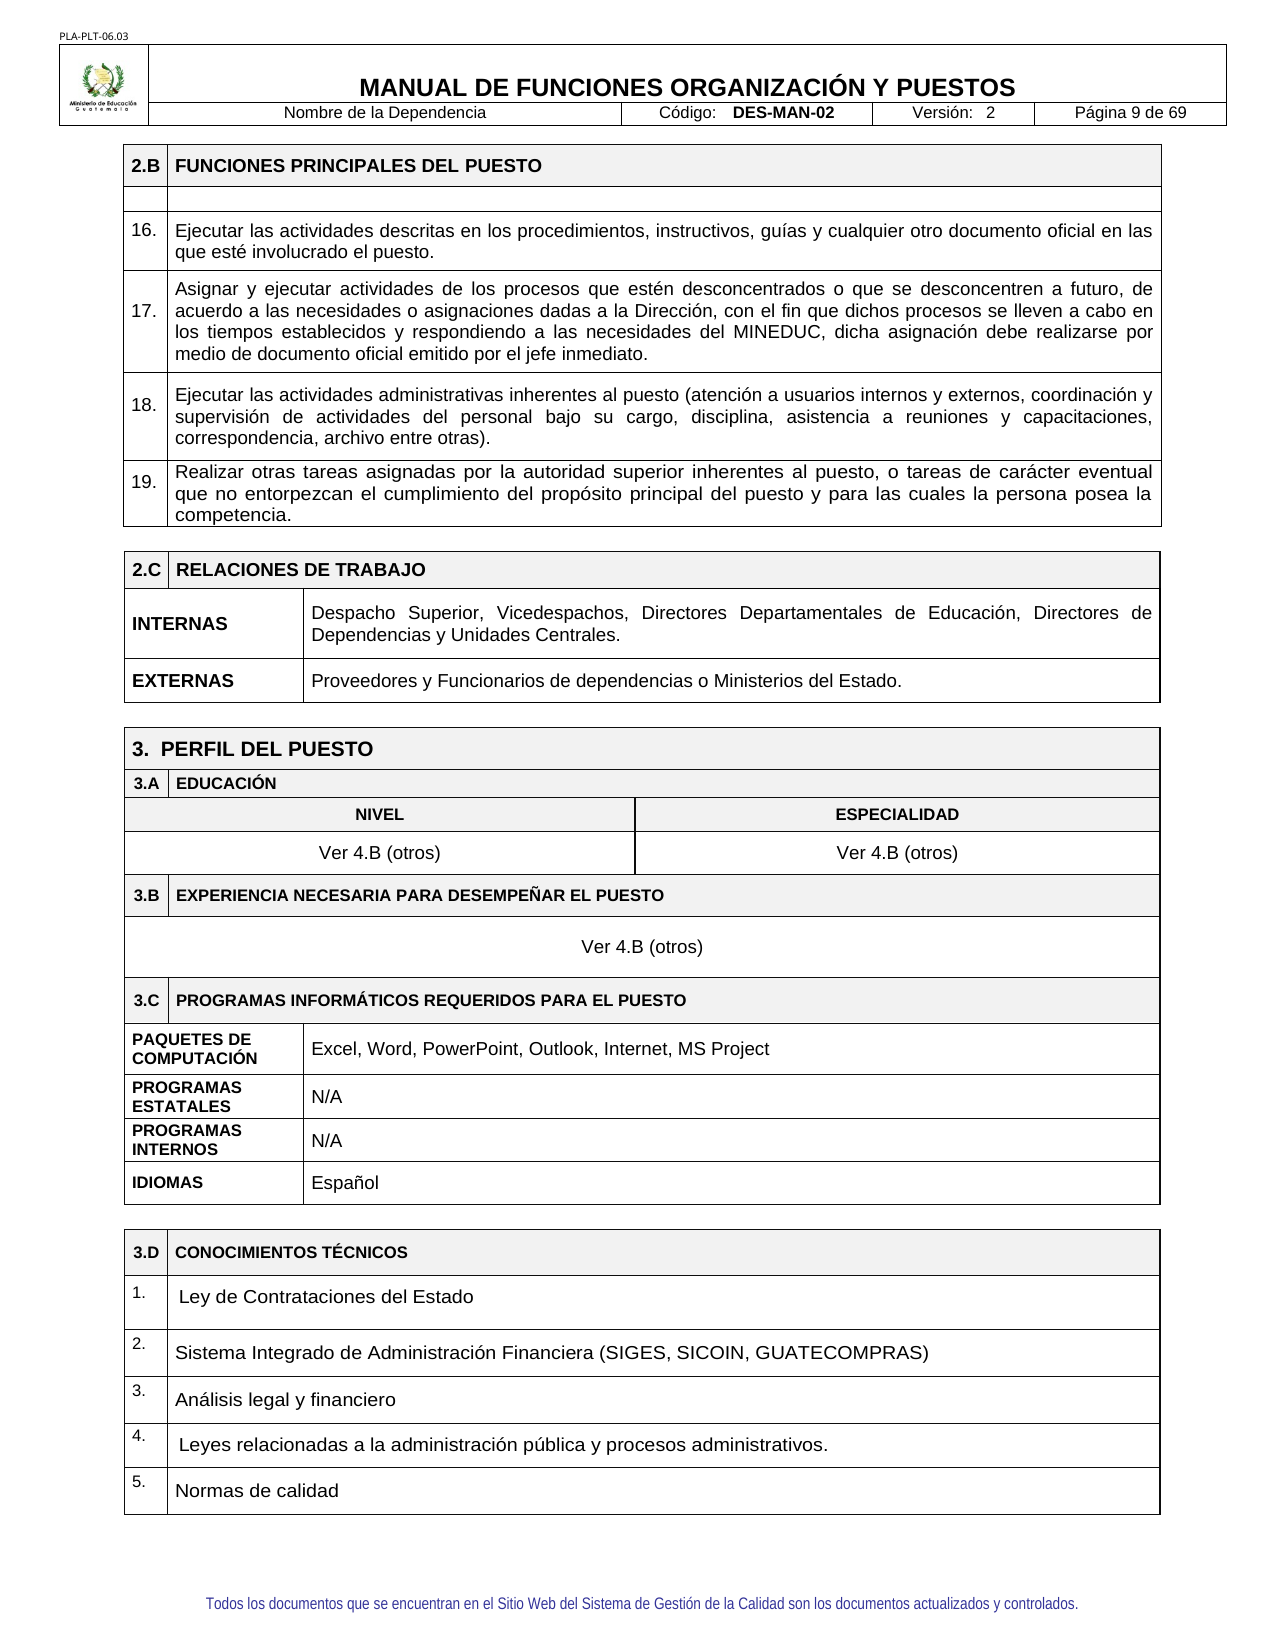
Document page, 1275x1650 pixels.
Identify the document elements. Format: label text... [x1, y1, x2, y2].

table_cell EXTERNAS [125, 659, 303, 702]
table_cell PROGRAMAS ESTATALES [125, 1075, 303, 1118]
table_cell PAQUETES DE COMPUTACIÓN [125, 1024, 303, 1074]
table_cell [124, 271, 167, 372]
table_cell [124, 461, 167, 526]
table_cell [125, 1377, 167, 1422]
table_cell PROGRAMAS INFORMÁTICOS REQUERIDOS PARA EL PUESTO [169, 978, 1159, 1022]
table_cell [125, 1276, 167, 1329]
table_cell [124, 212, 167, 270]
table_header 3.D [125, 1230, 167, 1275]
table_cell ESPECIALIDAD [636, 798, 1159, 831]
table_cell INTERNAS [125, 589, 303, 658]
table_cell Ver 4.B (otros) [125, 917, 1159, 977]
table_header 3. PERFIL DEL PUESTO [125, 728, 1159, 769]
table_cell Leyes relacionadas a la administración pública y procesos administrativos. [168, 1424, 1159, 1467]
table_cell Normas de calidad [168, 1468, 1159, 1513]
table_cell [124, 373, 167, 460]
table_cell Excel, Word, PowerPoint, Outlook, Internet, MS Project [304, 1024, 1159, 1074]
table_cell Proveedores y Funcionarios de dependencias o Ministerios del Estado. [304, 659, 1159, 702]
table_cell PROGRAMAS INTERNOS [125, 1119, 303, 1161]
table_cell Realizar otras tareas asignadas por la autoridad superior inherentes al puesto, o tareas de carácter eventual que no entorpezcan el cumplimiento del propósito principal del puesto y para las cuales la persona posea la competencia. [168, 461, 1161, 526]
table_cell Ver 4.B (otros) [125, 832, 634, 874]
table_cell Español [304, 1162, 1159, 1203]
table_cell Sistema Integrado de Administración Financiera (SIGES, SICOIN, GUATECOMPRAS) [168, 1330, 1159, 1376]
table_cell NIVEL [125, 798, 634, 831]
table_cell Ley de Contrataciones del Estado [168, 1276, 1159, 1329]
table_cell N/A [304, 1075, 1159, 1118]
table_cell Asignar y ejecutar actividades de los procesos que estén desconcentrados o que se desconcentren a futuro, de acuerdo a las necesidades o asignaciones dadas a la Dirección, con el fin que dichos procesos se lleven a cabo en los tiempos establecidos y respondiendo a las necesidades del MINEDUC, dicha asignación debe realizarse por medio de documento oficial emitido por el jefe inmediato. [168, 271, 1161, 372]
table_cell [124, 187, 167, 211]
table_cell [168, 187, 1161, 211]
table_cell 3.B [125, 875, 168, 916]
table_cell Análisis legal y financiero [168, 1377, 1159, 1422]
table_cell 3.C [125, 978, 168, 1022]
table_cell Ejecutar las actividades descritas en los procedimientos, instructivos, guías y cualquier otro documento oficial en las que esté involucrado el puesto. [168, 212, 1161, 270]
table_header RELACIONES DE TRABAJO [169, 552, 1159, 588]
table_header 2.B [124, 145, 167, 186]
table_cell EXPERIENCIA NECESARIA PARA DESEMPEÑAR EL PUESTO [169, 875, 1159, 916]
table_cell Despacho Superior, Vicedespachos, Directores Departamentales de Educación, Directores de Dependencias y Unidades Centrales. [304, 589, 1159, 658]
table_cell IDIOMAS [125, 1162, 303, 1203]
table_cell [125, 1468, 167, 1513]
picture [68, 60, 140, 115]
table_header CONOCIMIENTOS TÉCNICOS [168, 1230, 1159, 1275]
table_cell EDUCACIÓN [169, 770, 1159, 797]
table_cell N/A [304, 1119, 1159, 1161]
table_header 2.C [125, 552, 168, 588]
table_cell Ver 4.B (otros) [636, 832, 1159, 874]
table_cell Ejecutar las actividades administrativas inherentes al puesto (atención a usuarios internos y externos, coordinación y supervisión de actividades del personal bajo su cargo, disciplina, asistencia a reuniones y capacitaciones, correspondencia, archivo entre otras). [168, 373, 1161, 460]
table_cell [125, 1424, 167, 1467]
table_header FUNCIONES PRINCIPALES DEL PUESTO [168, 145, 1161, 186]
table_cell 3.A [125, 770, 168, 797]
table_cell [125, 1330, 167, 1376]
